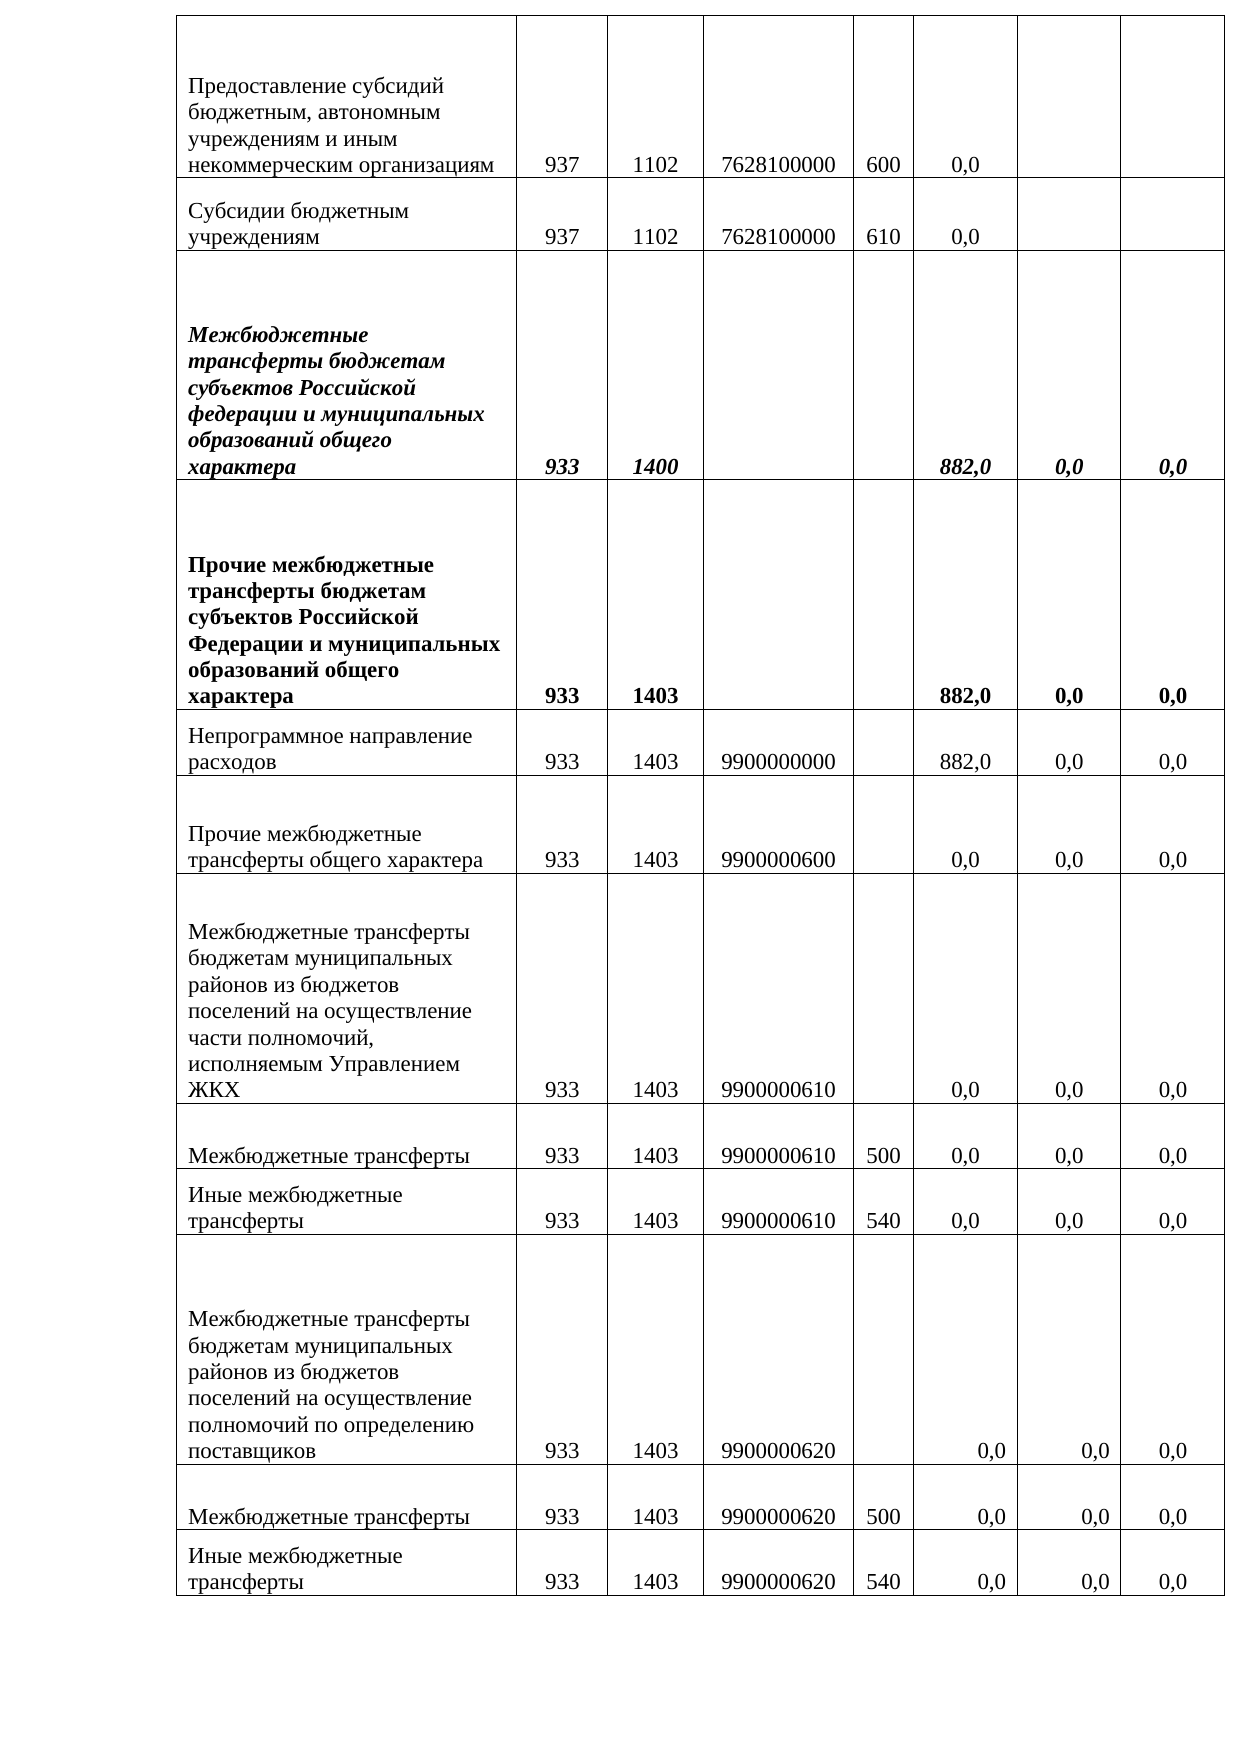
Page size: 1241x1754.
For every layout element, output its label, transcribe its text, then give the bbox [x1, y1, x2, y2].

table_cell 933 [517, 1465, 607, 1529]
table_cell [854, 874, 913, 1103]
table_cell 0,0 [1018, 874, 1120, 1103]
table_cell 0,0 [1018, 251, 1120, 479]
table_cell 0,0 [914, 1104, 1017, 1168]
table_cell Непрограммное направление расходов [177, 710, 516, 774]
table_cell Межбюджетные трансферты [177, 1465, 516, 1529]
table_cell 933 [517, 1530, 607, 1595]
table_cell 933 [517, 1235, 607, 1463]
table_cell 9900000610 [704, 1104, 853, 1168]
table_cell Прочие межбюджетные трансферты бюджетам субъектов Российской Федерации и муниципальных образований общего характера [177, 480, 516, 709]
table_cell Субсидии бюджетным учреждениям [177, 178, 516, 249]
table_cell 1400 [608, 251, 703, 479]
table_cell 1403 [608, 1465, 703, 1529]
table_cell 1403 [608, 1169, 703, 1234]
table_cell [854, 251, 913, 479]
table_cell 1403 [608, 710, 703, 774]
table_cell 933 [517, 1169, 607, 1234]
table_cell 9900000000 [704, 710, 853, 774]
table_cell 0,0 [1121, 1235, 1224, 1463]
table_cell 0,0 [1018, 710, 1120, 774]
table_cell 0,0 [1018, 1235, 1120, 1463]
table_cell [854, 776, 913, 873]
table_cell 0,0 [914, 1530, 1017, 1595]
table_cell 9900000620 [704, 1235, 853, 1463]
table_cell 0,0 [914, 1465, 1017, 1529]
table_cell 0,0 [1018, 1465, 1120, 1529]
table_cell 7628100000 [704, 16, 853, 177]
table_cell Предоставление субсидий бюджетным, автономным учреждениям и иным некоммерческим организациям [177, 16, 516, 177]
table_cell 933 [517, 480, 607, 709]
table_cell [1121, 16, 1224, 177]
table_cell 1403 [608, 1104, 703, 1168]
table_cell 0,0 [1018, 1104, 1120, 1168]
table_cell Иные межбюджетные трансферты [177, 1169, 516, 1234]
table_cell 1403 [608, 776, 703, 873]
table_cell [854, 1235, 913, 1463]
table_cell 933 [517, 710, 607, 774]
table_cell 9900000620 [704, 1465, 853, 1529]
table_cell [1018, 178, 1120, 249]
table_cell 1102 [608, 16, 703, 177]
table_cell 540 [854, 1169, 913, 1234]
table_cell Межбюджетные трансферты [177, 1104, 516, 1168]
table_cell 933 [517, 251, 607, 479]
table_cell Межбюджетные трансферты бюджетам муниципальных районов из бюджетов поселений на осуществление части полномочий, исполняемым Управлением ЖКХ [177, 874, 516, 1103]
table_cell 0,0 [1018, 776, 1120, 873]
table_cell 600 [854, 16, 913, 177]
table_cell 933 [517, 1104, 607, 1168]
table_cell 1403 [608, 1235, 703, 1463]
table_cell 882,0 [914, 710, 1017, 774]
table_cell 7628100000 [704, 178, 853, 249]
table_cell [704, 251, 853, 479]
table_cell 9900000610 [704, 874, 853, 1103]
table_cell 0,0 [914, 16, 1017, 177]
table_cell 882,0 [914, 480, 1017, 709]
table_cell 0,0 [914, 1169, 1017, 1234]
table_cell 0,0 [1121, 1169, 1224, 1234]
table_cell 1403 [608, 480, 703, 709]
table_cell 0,0 [914, 874, 1017, 1103]
table_cell 933 [517, 776, 607, 873]
table_cell 933 [517, 874, 607, 1103]
table_cell 0,0 [1018, 1530, 1120, 1595]
table_cell 9900000600 [704, 776, 853, 873]
table_cell [704, 480, 853, 709]
table_cell Иные межбюджетные трансферты [177, 1530, 516, 1595]
table_cell [854, 480, 913, 709]
table_cell 500 [854, 1104, 913, 1168]
table_cell 610 [854, 178, 913, 249]
table_cell 0,0 [914, 178, 1017, 249]
table_cell 0,0 [1121, 874, 1224, 1103]
table_cell 937 [517, 178, 607, 249]
table_cell 0,0 [914, 776, 1017, 873]
table_cell 9900000610 [704, 1169, 853, 1234]
table_cell 0,0 [1018, 480, 1120, 709]
table_cell Межбюджетные трансферты бюджетам субъектов Российской федерации и муниципальных образований общего характера [177, 251, 516, 479]
table_cell 9900000620 [704, 1530, 853, 1595]
table_cell 0,0 [1121, 710, 1224, 774]
table_cell 0,0 [1121, 1530, 1224, 1595]
table_cell [1018, 16, 1120, 177]
table_cell 0,0 [1018, 1169, 1120, 1234]
table_cell 0,0 [1121, 251, 1224, 479]
table_cell 540 [854, 1530, 913, 1595]
table_cell 0,0 [1121, 480, 1224, 709]
table_cell 500 [854, 1465, 913, 1529]
table_cell 1403 [608, 1530, 703, 1595]
table_cell 0,0 [1121, 1104, 1224, 1168]
table_cell 0,0 [1121, 776, 1224, 873]
table_cell [1121, 178, 1224, 249]
table_cell 0,0 [914, 1235, 1017, 1463]
table_cell [854, 710, 913, 774]
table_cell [177, 1235, 516, 1463]
table_cell 1403 [608, 874, 703, 1103]
table_cell Прочие межбюджетные трансферты общего характера [177, 776, 516, 873]
table_cell 1102 [608, 178, 703, 249]
table_cell 937 [517, 16, 607, 177]
table_cell 0,0 [1121, 1465, 1224, 1529]
table_cell 882,0 [914, 251, 1017, 479]
